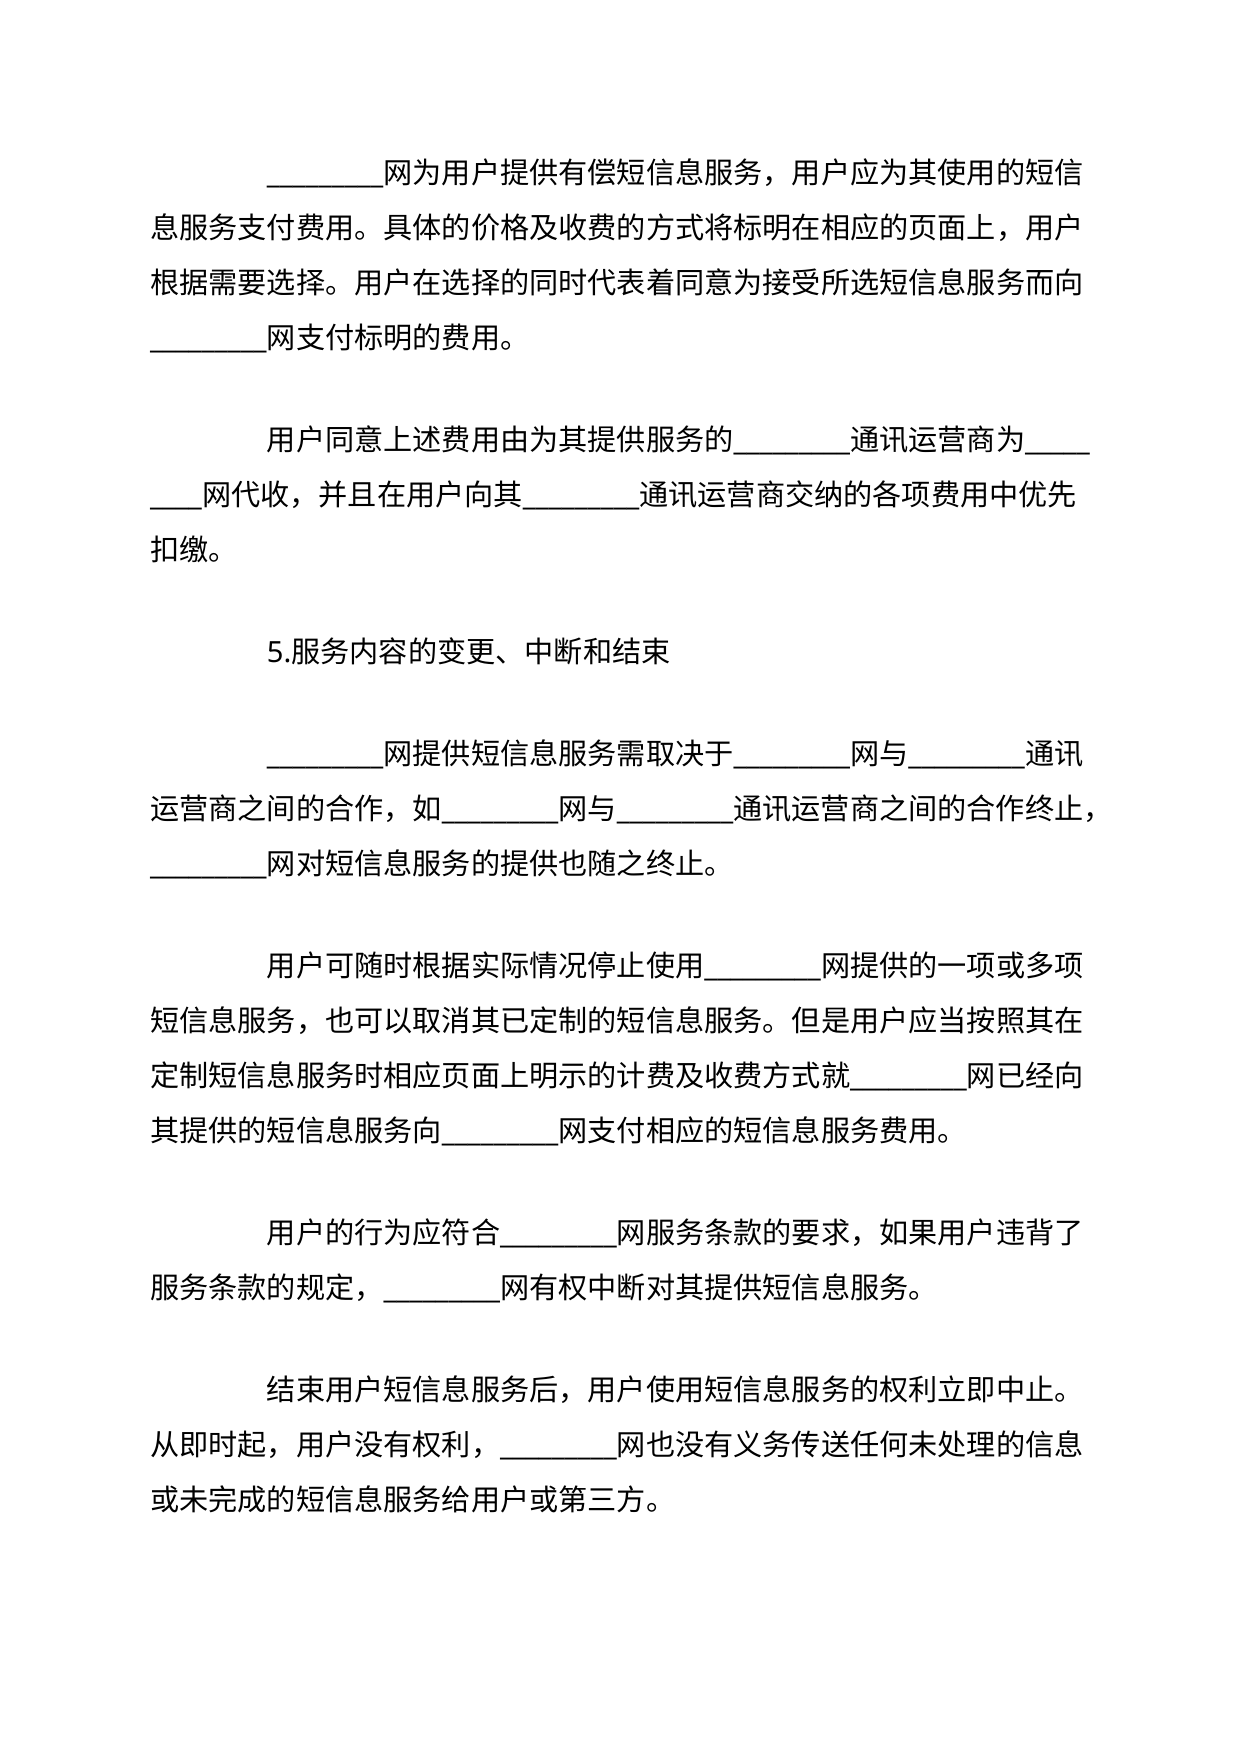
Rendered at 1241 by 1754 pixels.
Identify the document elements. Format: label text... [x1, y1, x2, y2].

text 用户同意上述费用由为其提供服务的_________通讯运营商为_________网代收，并且在用户向其_________通讯运营商交纳的各项费用中优先扣缴。 [150, 417, 1090, 569]
text _________网为用户提供有偿短信息服务，用户应为其使用的短信息服务支付费用。具体的价格及收费的方式将标明在相应的页面上，用户根据需要选择。用户在选择的同时代表着同意为接受所选短信息服务而向_________网支付标明的费用。 [150, 150, 1090, 357]
text 结束用户短信息服务后，用户使用短信息服务的权利立即中止。从即时起，用户没有权利，_________网也没有义务传送任何未处理的信息或未完成的短信息服务给用户或第三方。 [150, 1366, 1090, 1518]
text 5.服务内容的变更、中断和结束 [150, 628, 1090, 671]
text 用户的行为应符合_________网服务条款的要求，如果用户违背了服务条款的规定，_________网有权中断对其提供短信息服务。 [150, 1209, 1090, 1307]
text 用户可随时根据实际情况停止使用_________网提供的一项或多项短信息服务，也可以取消其已定制的短信息服务。但是用户应当按照其在定制短信息服务时相应页面上明示的计费及收费方式就_________网已经向其提供的短信息服务向_________网支付相应的短信息服务费用。 [150, 942, 1090, 1150]
text _________网提供短信息服务需取决于_________网与_________通讯运营商之间的合作，如_________网与_________通讯运营商之间的合作终止，_________网对短信息服务的提供也随之终止。 [150, 731, 1090, 883]
